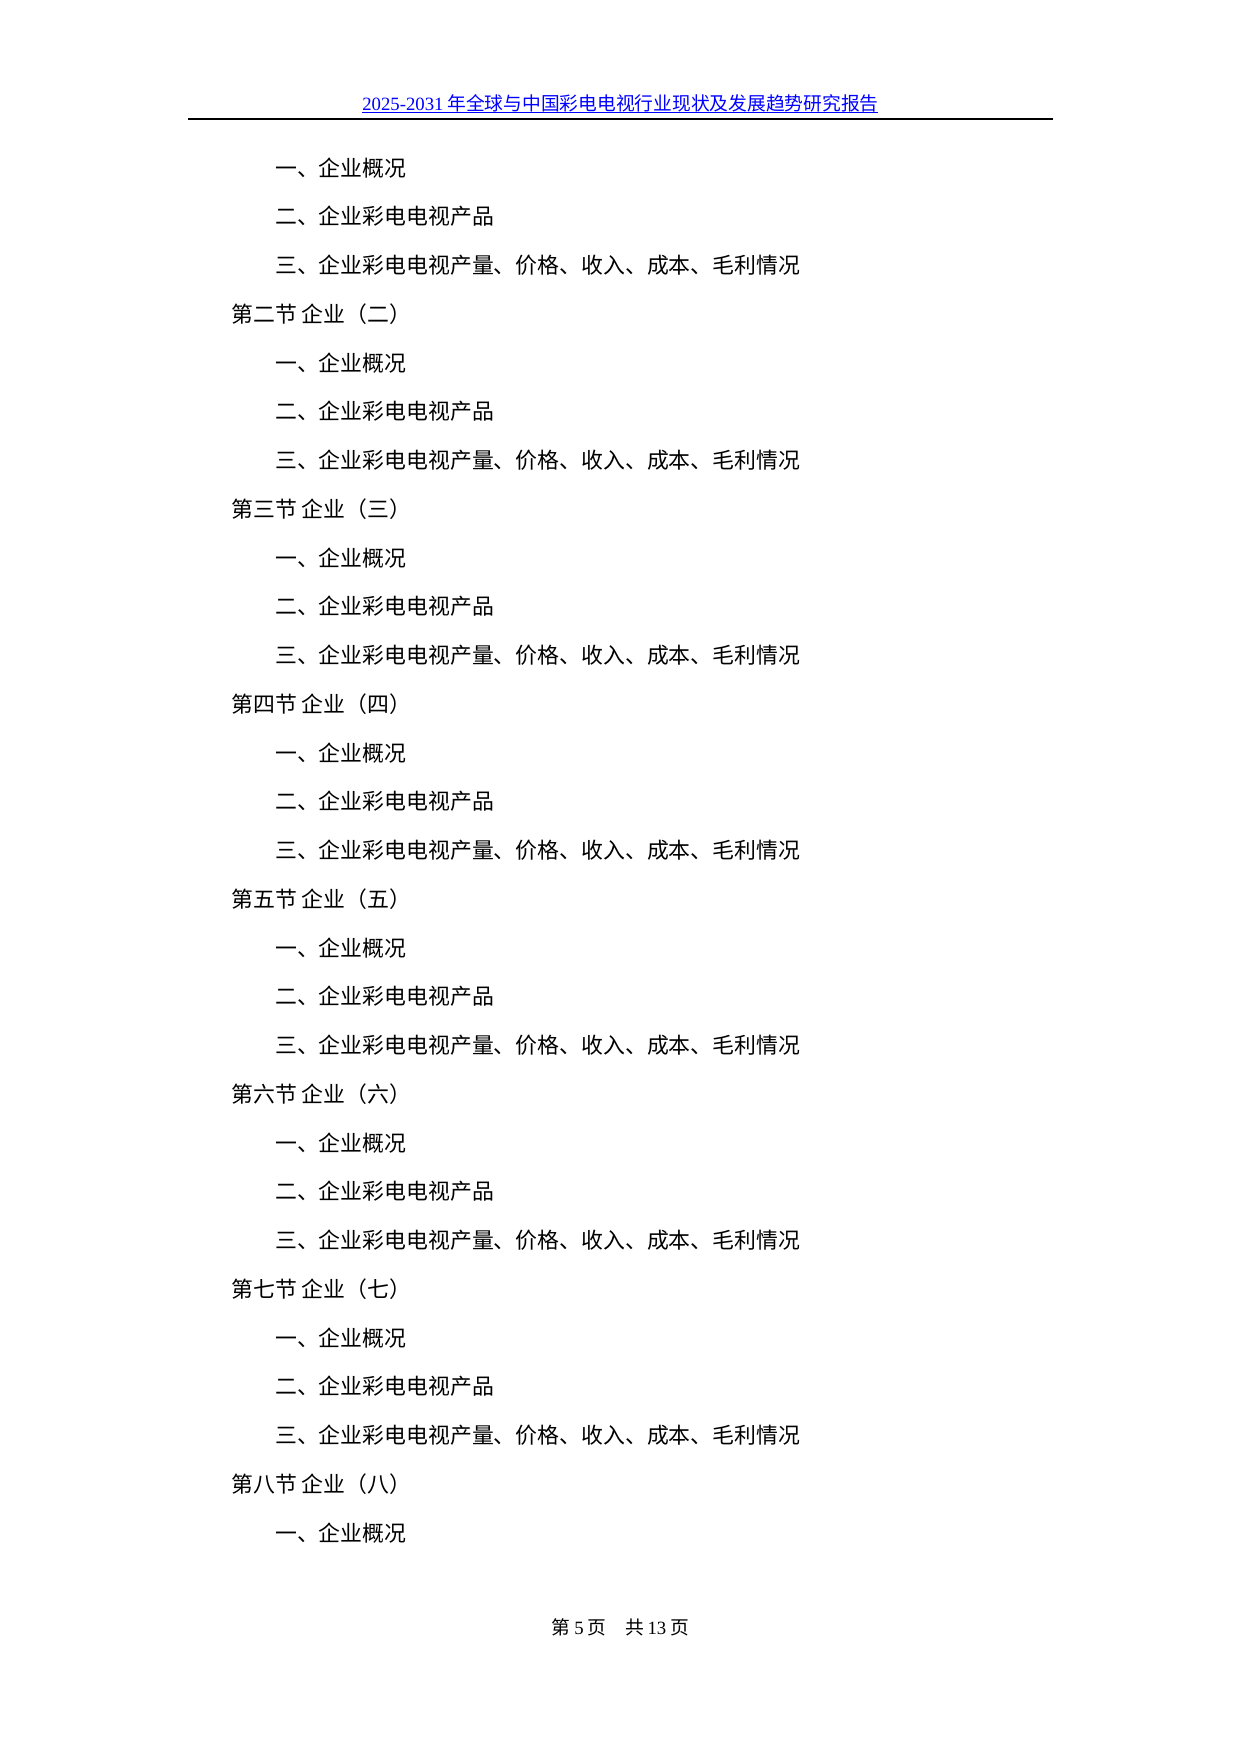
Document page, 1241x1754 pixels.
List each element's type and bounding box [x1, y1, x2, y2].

text [187, 150, 1053, 1548]
